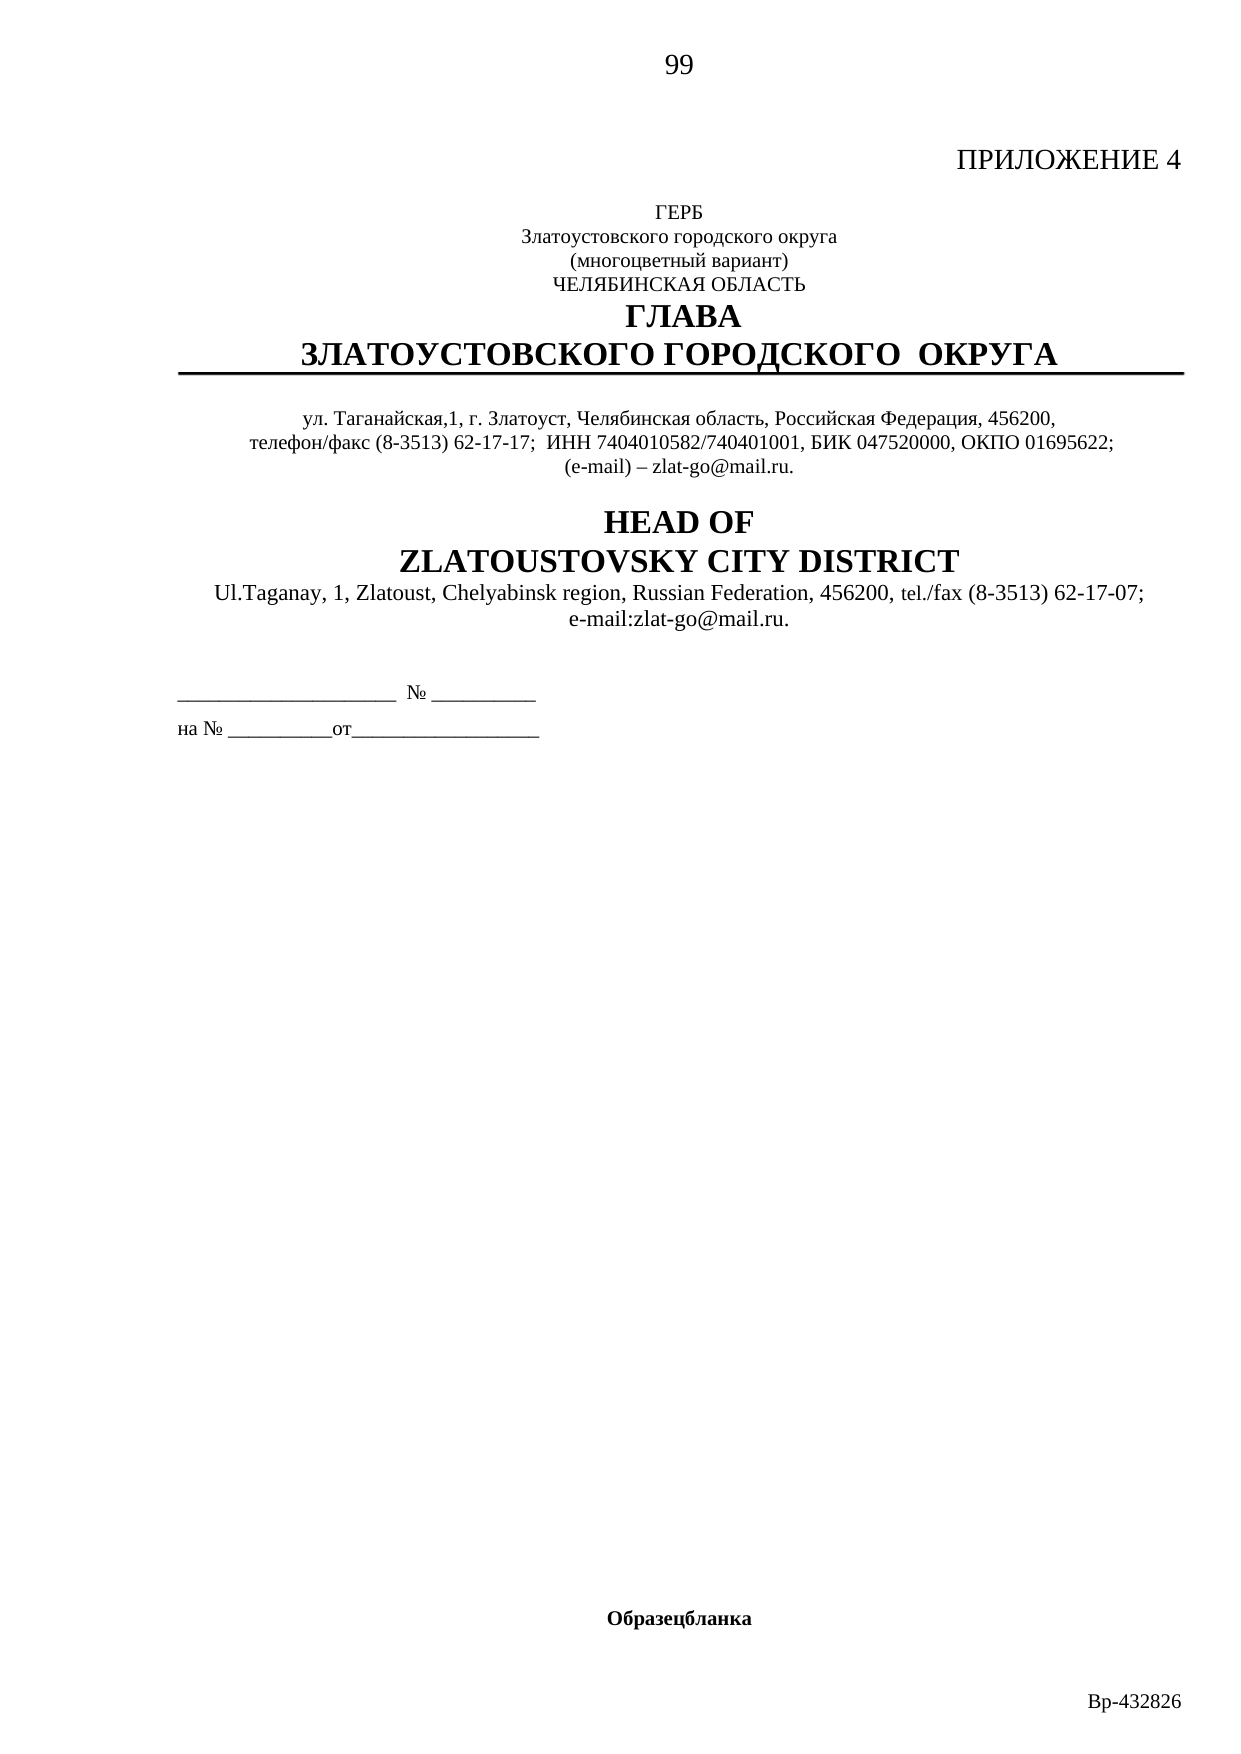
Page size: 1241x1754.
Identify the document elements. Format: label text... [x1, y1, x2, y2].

text Златоустовского городского округа [177, 224, 1181, 248]
text (многоцветный вариант) [177, 248, 1181, 272]
text (e-mail) – zlat-go@mail.ru. [177, 454, 1181, 478]
text ПРИЛОЖЕНИЕ 4 [852, 142, 1181, 176]
text ЗЛАТОУСТОВСКОГО ГОРОДСКОГО ОКРУГА [177, 334, 1181, 372]
text на № __________от__________________ [177, 716, 1181, 740]
text HEAD OF ZLATOUSTOVSKY CITY DISTRICT Ul.Taganay, 1, Zlatoust, Chelyabinsk region, Russian Federation, 456200, tel./fax (8-3513) 62-17-07; e-mail:zlat-go@mail.ru. [177, 502, 1181, 632]
text Образецбланка [177, 1606, 1181, 1630]
text _____________________ № __________ [177, 680, 1181, 704]
text ГЕРБ [177, 200, 1181, 224]
text ул. Таганайская,1, г. Златоуст, Челябинская область, Российская Федерация, 456200, телефон/факс (8-3513) 62-17-17; ИНН 7404010582/740401001, БИК 047520000, ОКПО 01695622; [177, 406, 1181, 454]
text ЧЕЛЯБИНСКАЯ ОБЛАСТЬ [177, 272, 1181, 296]
picture [177, 372, 1189, 379]
text ГЛАВА [177, 296, 1181, 334]
